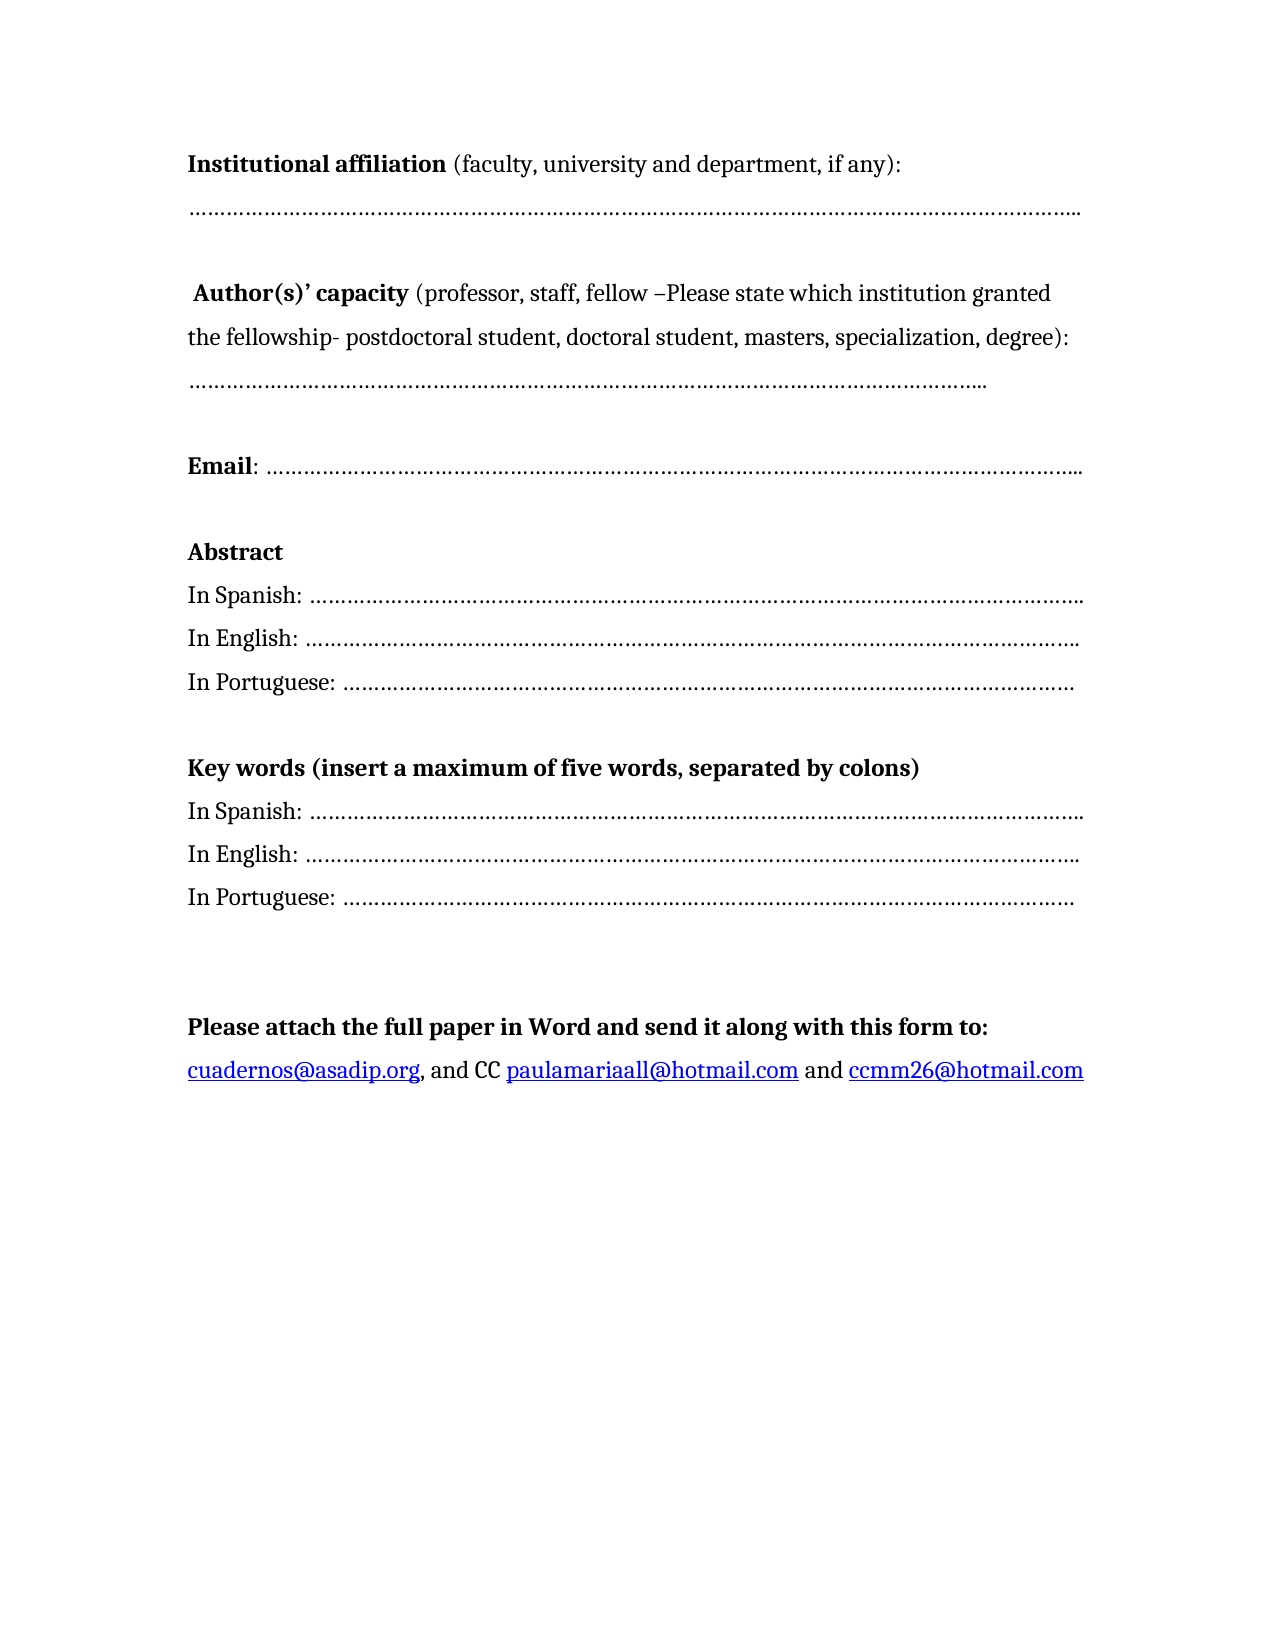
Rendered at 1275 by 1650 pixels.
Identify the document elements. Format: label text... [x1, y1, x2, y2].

text In Portuguese: ……………………………………………………………………………………………………… [187, 667, 1087, 696]
text …………………………………………………………………………………………………………………………….. [187, 193, 1087, 222]
text In English: ……………………………………………………………………………………………………………. [187, 624, 1087, 653]
text Institutional affiliation (faculty, university and department, if any): [187, 150, 1087, 179]
text Key words (insert a maximum of five words, separated by colons) [187, 754, 1087, 782]
text In Spanish: ……………………………………………………………………………………………………………. [187, 797, 1087, 826]
text In Portuguese: ……………………………………………………………………………………………………… [187, 883, 1087, 912]
text Author(s)’ capacity (professor, staff, fellow –Please state which institution granted the fellowship- postdoctoral student, doctoral student, masters, specialization, degree): ……………………………………………………………………………………………………………….. [187, 279, 1087, 394]
text Email: ………………………………………………………………………………………………………………….. [187, 452, 1087, 481]
text Please attach the full paper in Word and send it along with this form to: cuadernos@asadip.org, and CC paulamariaall@hotmail.com and ccmm26@hotmail.com [187, 1012, 1087, 1084]
text In Spanish: ……………………………………………………………………………………………………………. [187, 581, 1087, 610]
text In English: ……………………………………………………………………………………………………………. [187, 840, 1087, 869]
text Abstract [187, 538, 1087, 567]
